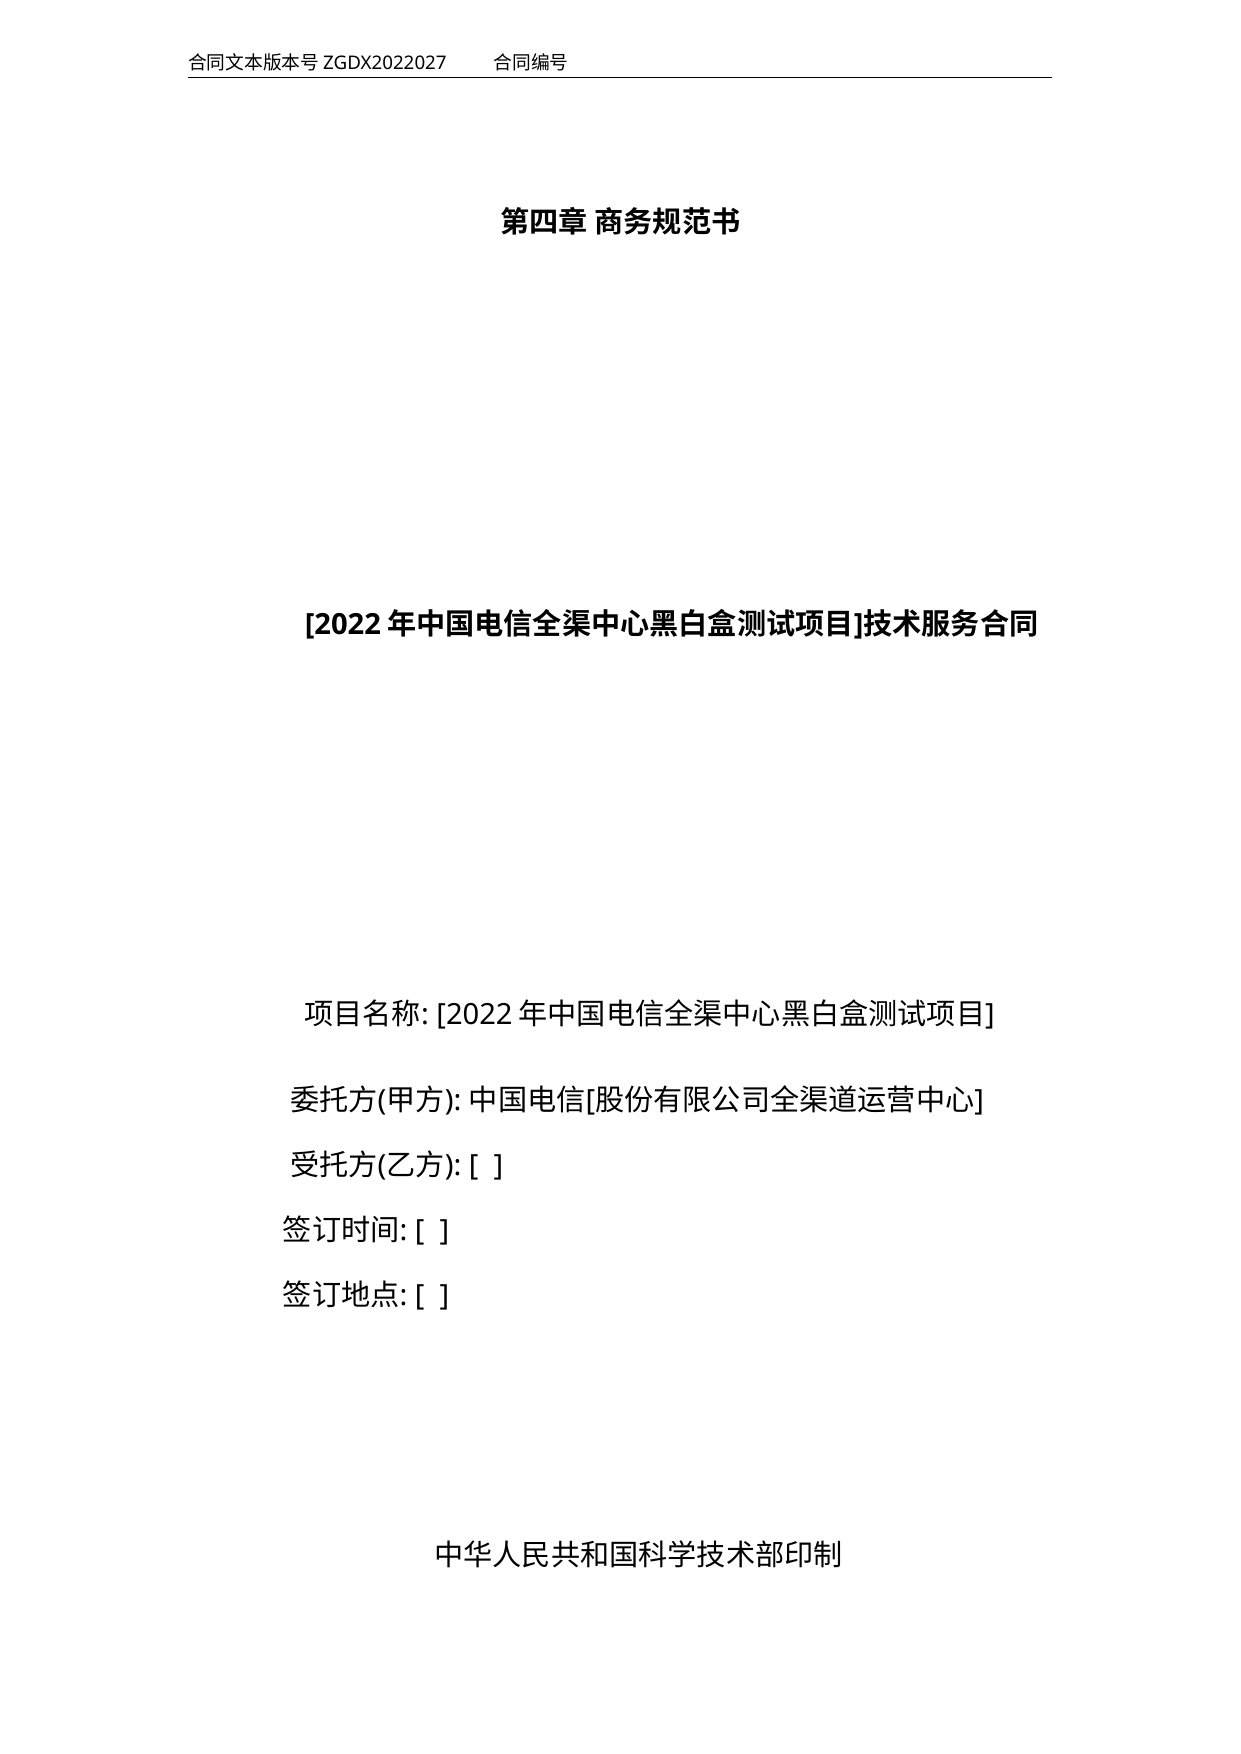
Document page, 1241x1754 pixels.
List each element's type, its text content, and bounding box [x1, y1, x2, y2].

text [2022年中国电信全渠中心黑白盒测试项目]技术服务合同 [188, 589, 1052, 654]
text 委托方(甲方): 中国电信[股份有限公司全渠道运营中心] [188, 1066, 1052, 1131]
text 中华人民共和国科学技术部印制 [188, 1521, 1052, 1586]
text 签订地点: [ ] [188, 1261, 1052, 1326]
text 受托方(乙方): [ ] [188, 1131, 1052, 1196]
text 项目名称: [2022年中国电信全渠中心黑白盒测试项目] [188, 979, 1052, 1044]
text 签订时间: [ ] [188, 1196, 1052, 1261]
text 第四章 商务规范书 [188, 187, 1052, 252]
